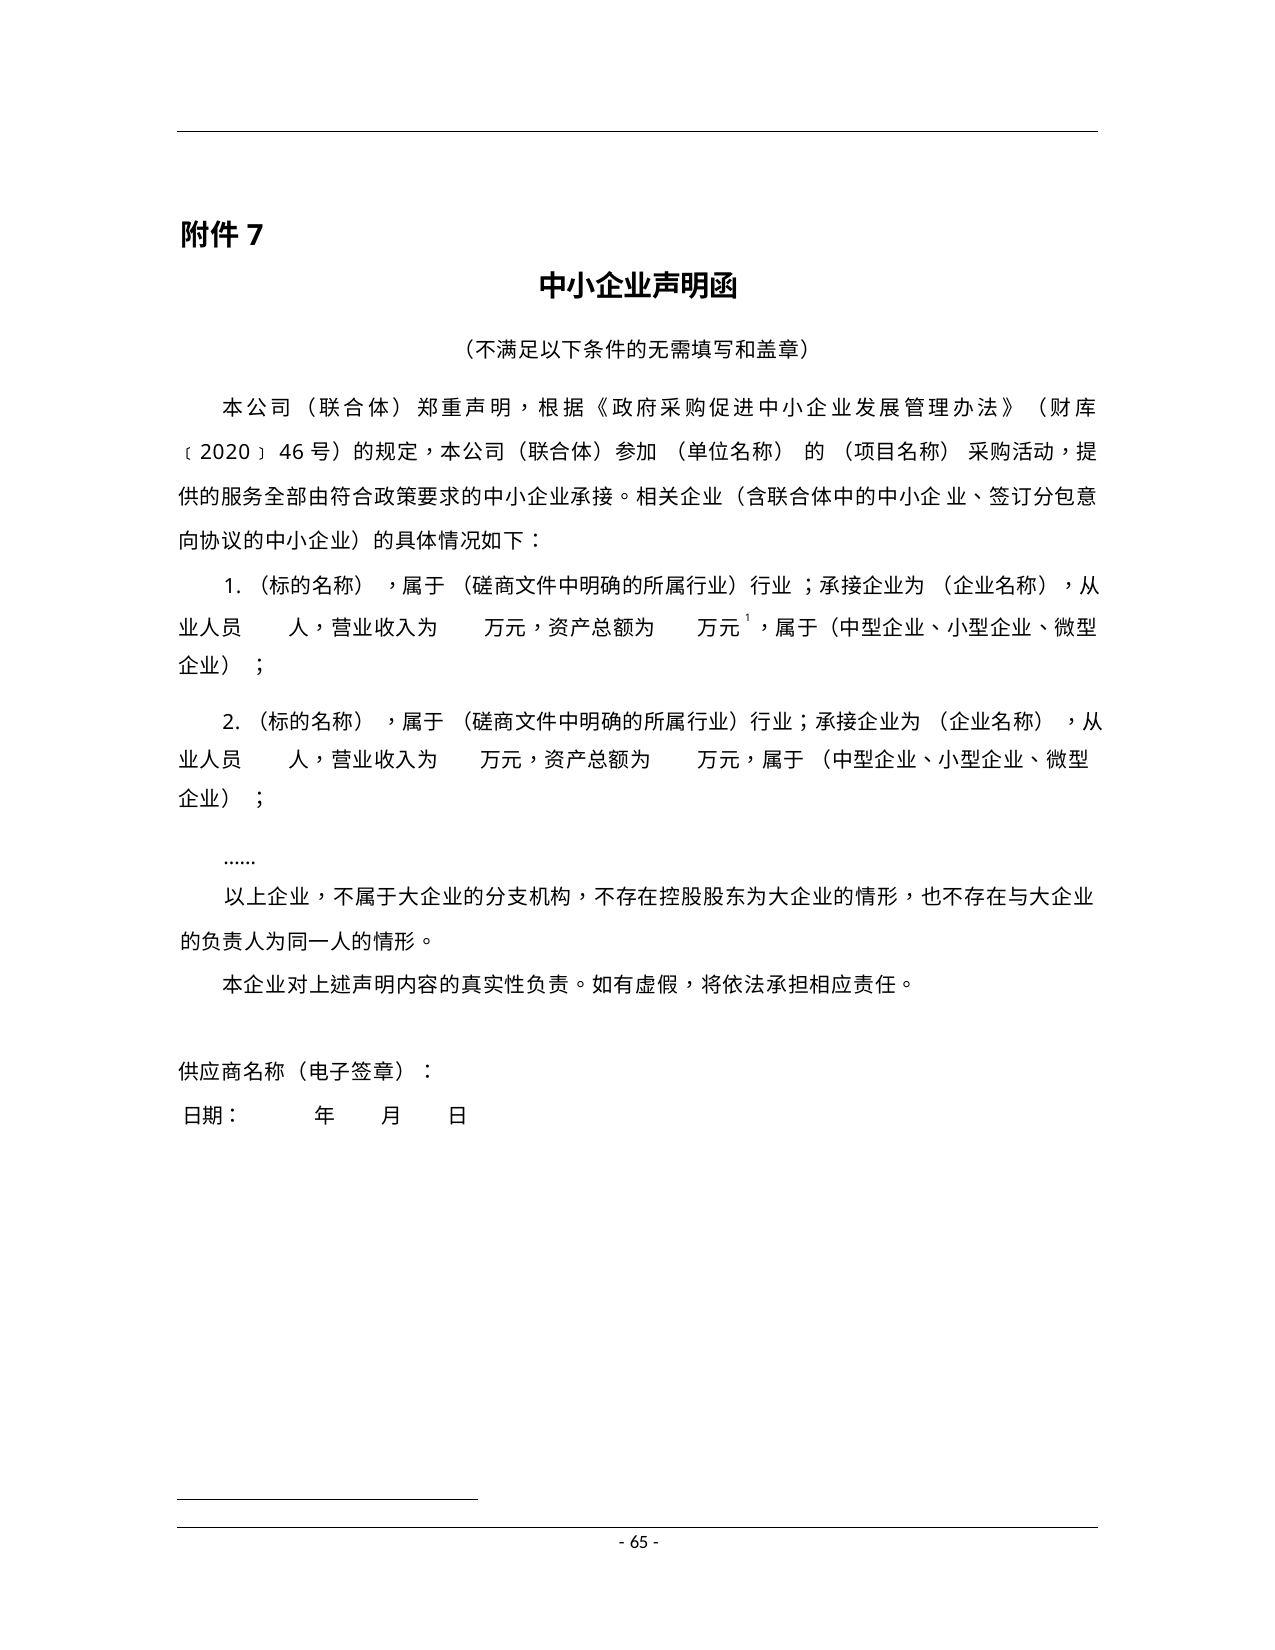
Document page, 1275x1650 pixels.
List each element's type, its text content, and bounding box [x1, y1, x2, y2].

text 2. （标的名称） ，属于 （磋商文件中明确的所属行业）行业；承接企业为 （企业名称） ，从业人员 人，营业收入为 万元，资产总额为 万元，属于 （中型企业、小型企业、微型企业） ； [178, 707, 1103, 813]
text 本公司（联合体）郑重声明，根据《政府采购促进中小企业发展管理办法》（财库﹝2020﹞ 46 号）的规定，本公司（联合体）参加 （单位名称） 的 （项目名称） 采购活动，提供的服务全部由符合政策要求的中小企业承接。相关企业（含联合体中的中小企业、签订分包意向协议的中小企业）的具体情况如下： [178, 393, 1098, 555]
text （不满足以下条件的无需填写和盖章） [453, 337, 1103, 363]
text 附件7 [180, 216, 1103, 252]
text 中小企业声明函 [538, 267, 1103, 303]
text 本企业对上述声明内容的真实性负责。如有虚假，将依法承担相应责任。 [222, 972, 1103, 998]
text 以上企业，不属于大企业的分支机构，不存在控股股东为大企业的情形，也不存在与大企业的负责人为同一人的情形。 [180, 882, 1096, 955]
text …… [223, 840, 1103, 874]
text 供应商名称（电子签章）： [178, 1058, 1103, 1085]
text 1. （标的名称） ，属于 （磋商文件中明确的所属行业）行业 ；承接企业为 （企业名称），从业人员 人，营业收入为 万元，资产总额为 万元1 ，属于（中型企业、小型企业、微型企业） ； [178, 571, 1103, 680]
text 日期： 年 月 日 [182, 1102, 1103, 1128]
